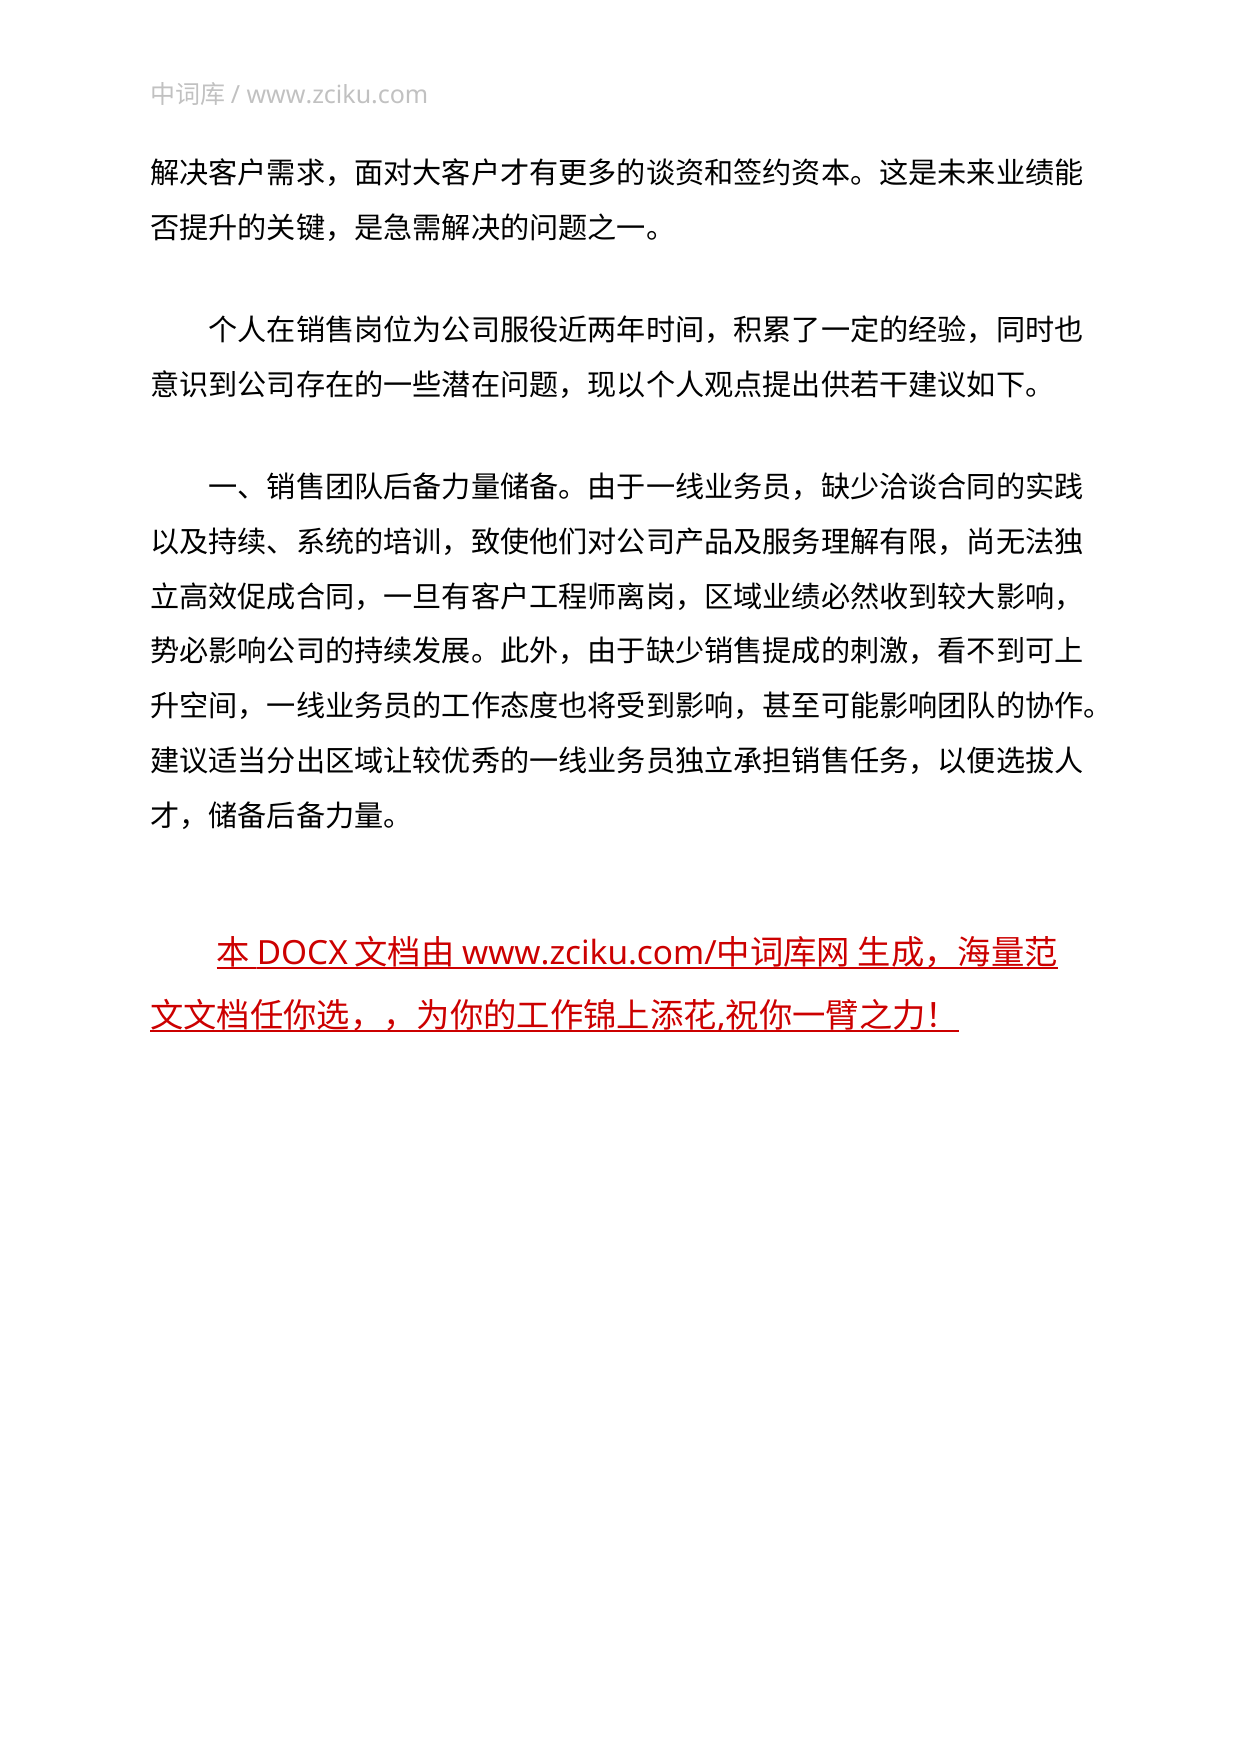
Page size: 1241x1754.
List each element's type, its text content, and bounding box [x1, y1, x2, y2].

text 本DOCX文档由 www.zciku.com/中词库网 生成，海量范文文档任你选，，为你的工作锦上添花,祝你一臂之力！ [150, 926, 1090, 1037]
text 个人在销售岗位为公司服役近两年时间，积累了一定的经验，同时也意识到公司存在的一些潜在问题，现以个人观点提出供若干建议如下。 [150, 307, 1090, 404]
text 一、销售团队后备力量储备。由于一线业务员，缺少洽谈合同的实践以及持续、系统的培训，致使他们对公司产品及服务理解有限，尚无法独立高效促成合同，一旦有客户工程师离岗，区域业绩必然收到较大影响，势必影响公司的持续发展。此外，由于缺少销售提成的刺激，看不到可上升空间，一线业务员的工作态度也将受到影响，甚至可能影响团队的协作。建议适当分出区域让较优秀的一线业务员独立承担销售任务，以便选拔人才，储备后备力量。 [150, 463, 1090, 835]
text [150, 150, 1090, 247]
